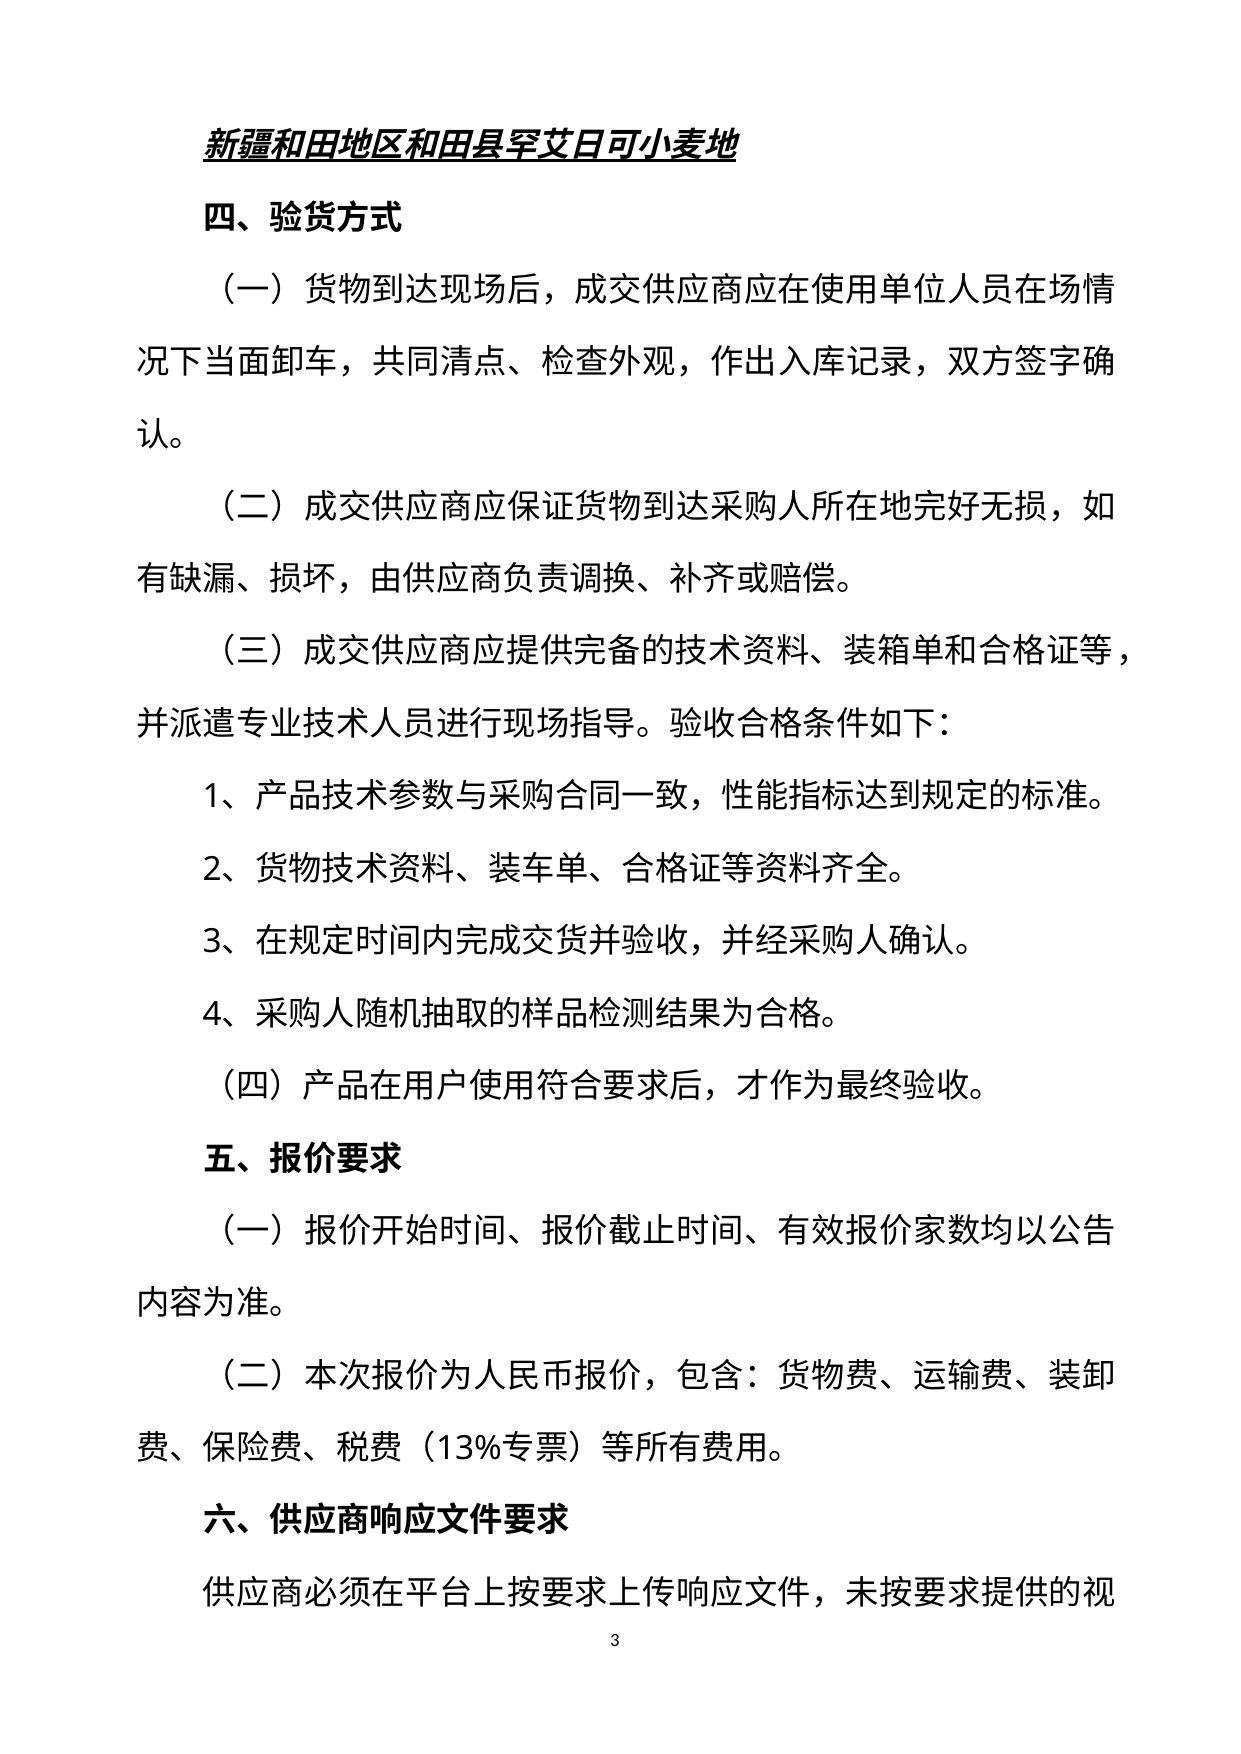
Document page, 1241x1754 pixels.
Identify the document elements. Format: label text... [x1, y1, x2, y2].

text 2、货物技术资料、装车单、合格证等资料齐全。 [136, 841, 1116, 890]
text （一）报价开始时间、报价截止时间、有效报价家数均以公告内容为准。 [136, 1204, 1116, 1324]
subtitle 四、验货方式 [136, 190, 1116, 239]
text （二）成交供应商应保证货物到达采购人所在地完好无损，如有缺漏、损坏，由供应商负责调换、补齐或赔偿。 [136, 479, 1116, 600]
text 新疆和田地区和田县罕艾日可小麦地 [136, 118, 1116, 166]
subtitle 五、报价要求 [136, 1131, 1116, 1180]
text 3、在规定时间内完成交货并验收，并经采购人确认。 [136, 914, 1116, 962]
text （一）货物到达现场后，成交供应商应在使用单位人员在场情况下当面卸车，共同清点、检查外观，作出入库记录，双方签字确认。 [136, 263, 1116, 456]
text （四）产品在用户使用符合要求后，才作为最终验收。 [136, 1059, 1116, 1107]
text （三）成交供应商应提供完备的技术资料、装箱单和合格证等，并派遣专业技术人员进行现场指导。验收合格条件如下： [136, 624, 1116, 745]
text 1、产品技术参数与采购合同一致，性能指标达到规定的标准。 [136, 769, 1116, 817]
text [136, 1566, 1116, 1614]
subtitle 六、供应商响应文件要求 [136, 1493, 1116, 1541]
text 4、采购人随机抽取的样品检测结果为合格。 [136, 987, 1116, 1035]
text （二）本次报价为人民币报价，包含：货物费、运输费、装卸费、保险费、税费（13%专票）等所有费用。 [136, 1348, 1116, 1469]
